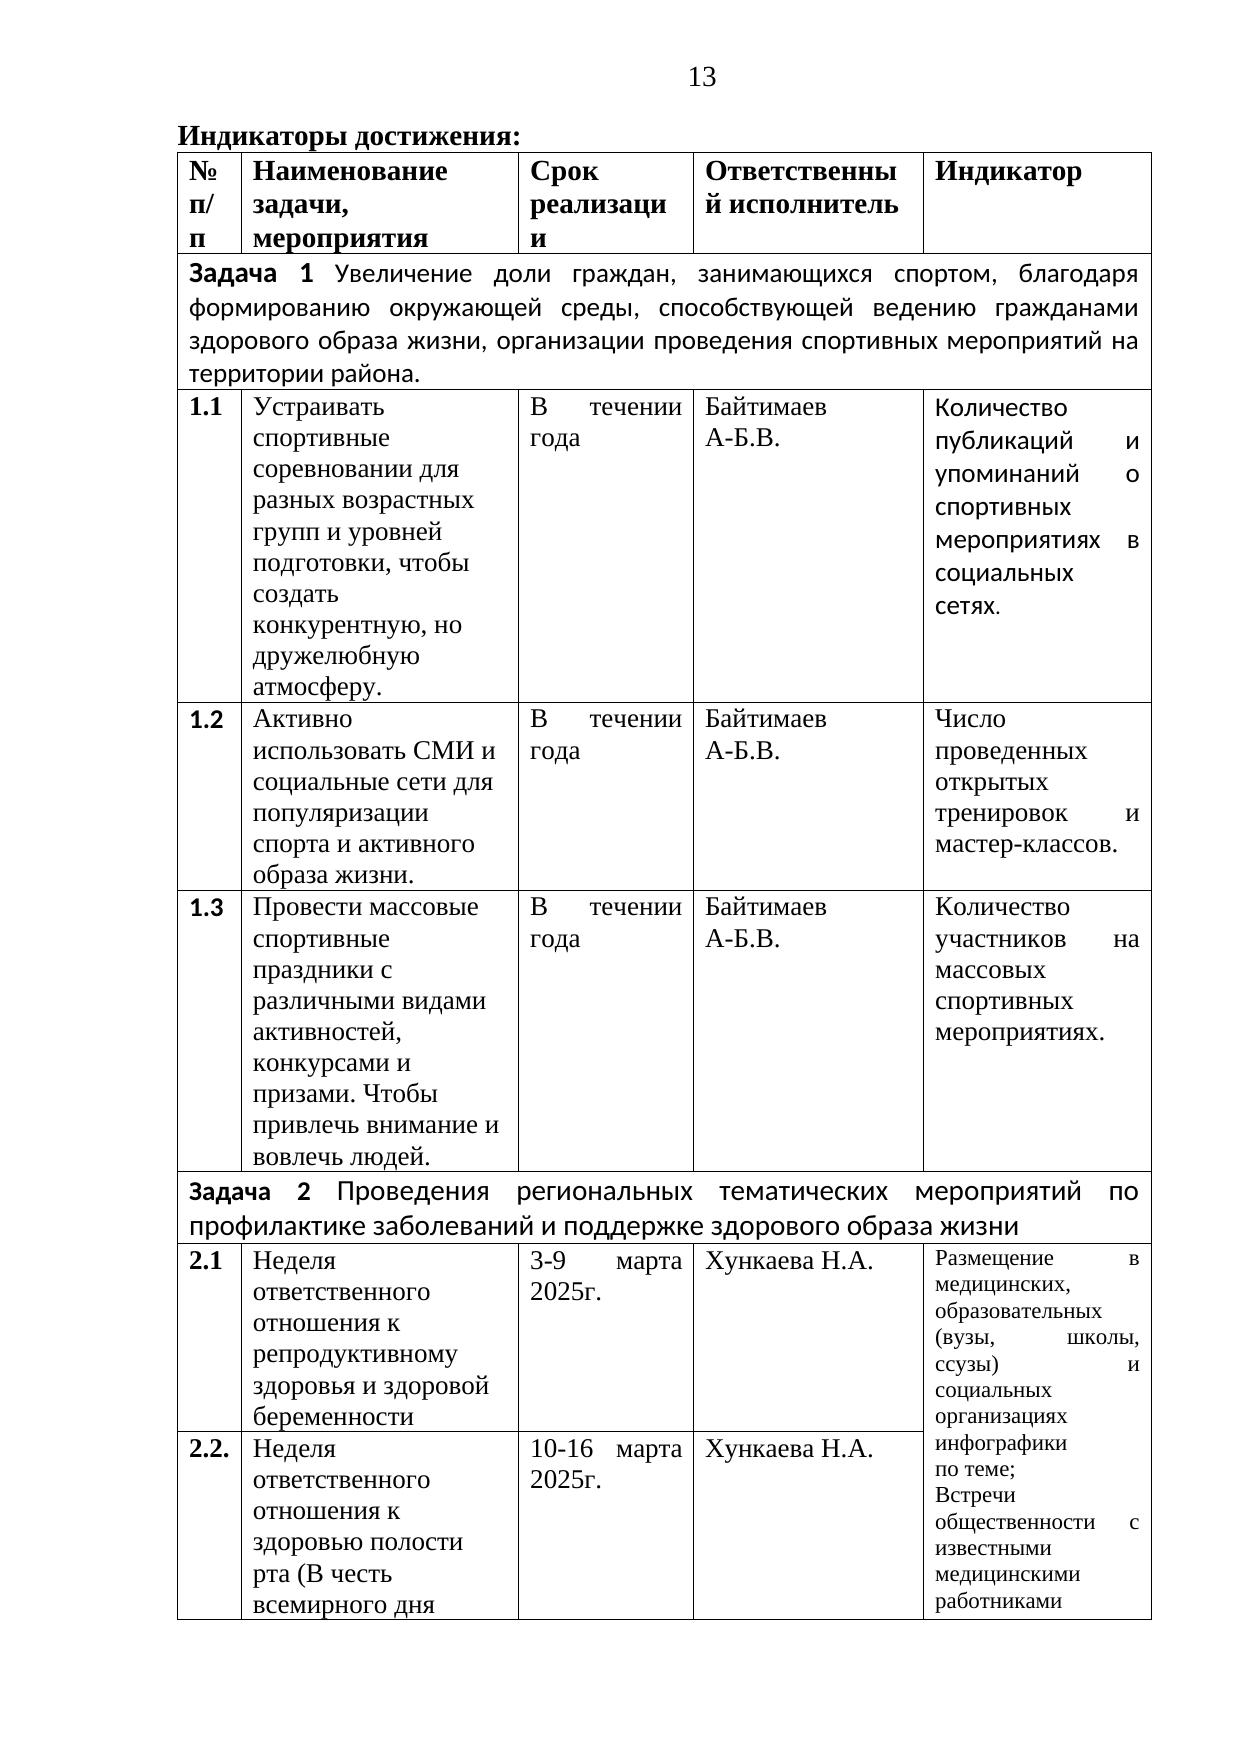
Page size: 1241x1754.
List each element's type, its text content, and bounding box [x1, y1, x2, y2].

table_header Наименование задачи, мероприятия [242, 153, 518, 253]
table_cell Провести массовые спортивные праздники с различными видами активностей, конкурсами и призами. Чтобы привлечь внимание и вовлечь людей. [242, 891, 518, 1171]
text Индикаторы достижения: [177, 118, 1152, 152]
table_header Ответственный исполнитель [694, 153, 923, 253]
table_cell 1.2 [178, 703, 241, 889]
table_cell В течении года [519, 703, 693, 889]
table_cell 2.2. [178, 1432, 241, 1619]
table_cell Хункаева Н.А. [694, 1244, 923, 1431]
table_cell Количество участников на массовых спортивных мероприятиях. [924, 891, 1151, 1171]
table_cell В течении года [519, 891, 693, 1171]
table_cell Байтимаев А-Б.В. [694, 390, 923, 702]
table_cell Устраивать спортивные соревновании для разных возрастных групп и уровней подготовки, чтобы создать конкурентную, но дружелюбную атмосферу. [242, 390, 518, 702]
table_cell Активно использовать СМИ и социальные сети для популяризации спорта и активного образа жизни. [242, 703, 518, 889]
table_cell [242, 1432, 518, 1619]
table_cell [519, 1432, 693, 1619]
table_cell Количество публикаций и упоминаний о спортивных мероприятиях в социальных сетях. [924, 390, 1151, 702]
table_cell В течении года [519, 390, 693, 702]
table_cell Задача 1 Увеличение доли граждан, занимающихся спортом, благодаря формированию окружающей среды, способствующей ведению гражданами здорового образа жизни, организации проведения спортивных мероприятий на территории района. [178, 254, 1151, 389]
table_cell 2.1 [178, 1244, 241, 1431]
table_cell Число проведенных открытых тренировок и мастер-классов. [924, 703, 1151, 889]
table_cell Размещение в медицинских, образовательных (вузы, школы, ссузы) и социальных организациях инфографики по теме; Встречи общественности с известными медицинскими работниками региона, публичные лекции. Корпоративный сектор: Размещение информационных материалов в корпоративных информационных системах и на территории организаций с целью информирования работников по теме; Организация диспансеризации и профосмотров организованных коллективов. [924, 1244, 1151, 1619]
table_header № п/п [178, 153, 241, 253]
table_cell Байтимаев А-Б.В. [694, 891, 923, 1171]
table_cell Неделя ответственного отношения к репродуктивному здоровья и здоровой беременности [242, 1244, 518, 1431]
table_cell Задача 2 Проведения региональных тематических мероприятий по профилактике заболеваний и поддержке здорового образа жизни [178, 1172, 1151, 1243]
table_header Срок реализации [519, 153, 693, 253]
table_header Индикатор [924, 153, 1151, 253]
table_cell Байтимаев А-Б.В. [694, 703, 923, 889]
table_cell Хункаева Н.А. [694, 1432, 923, 1619]
table_cell 1.3 [178, 891, 241, 1171]
table_cell 1.1 [178, 390, 241, 702]
table_cell 3-9 марта 2025г. [519, 1244, 693, 1431]
